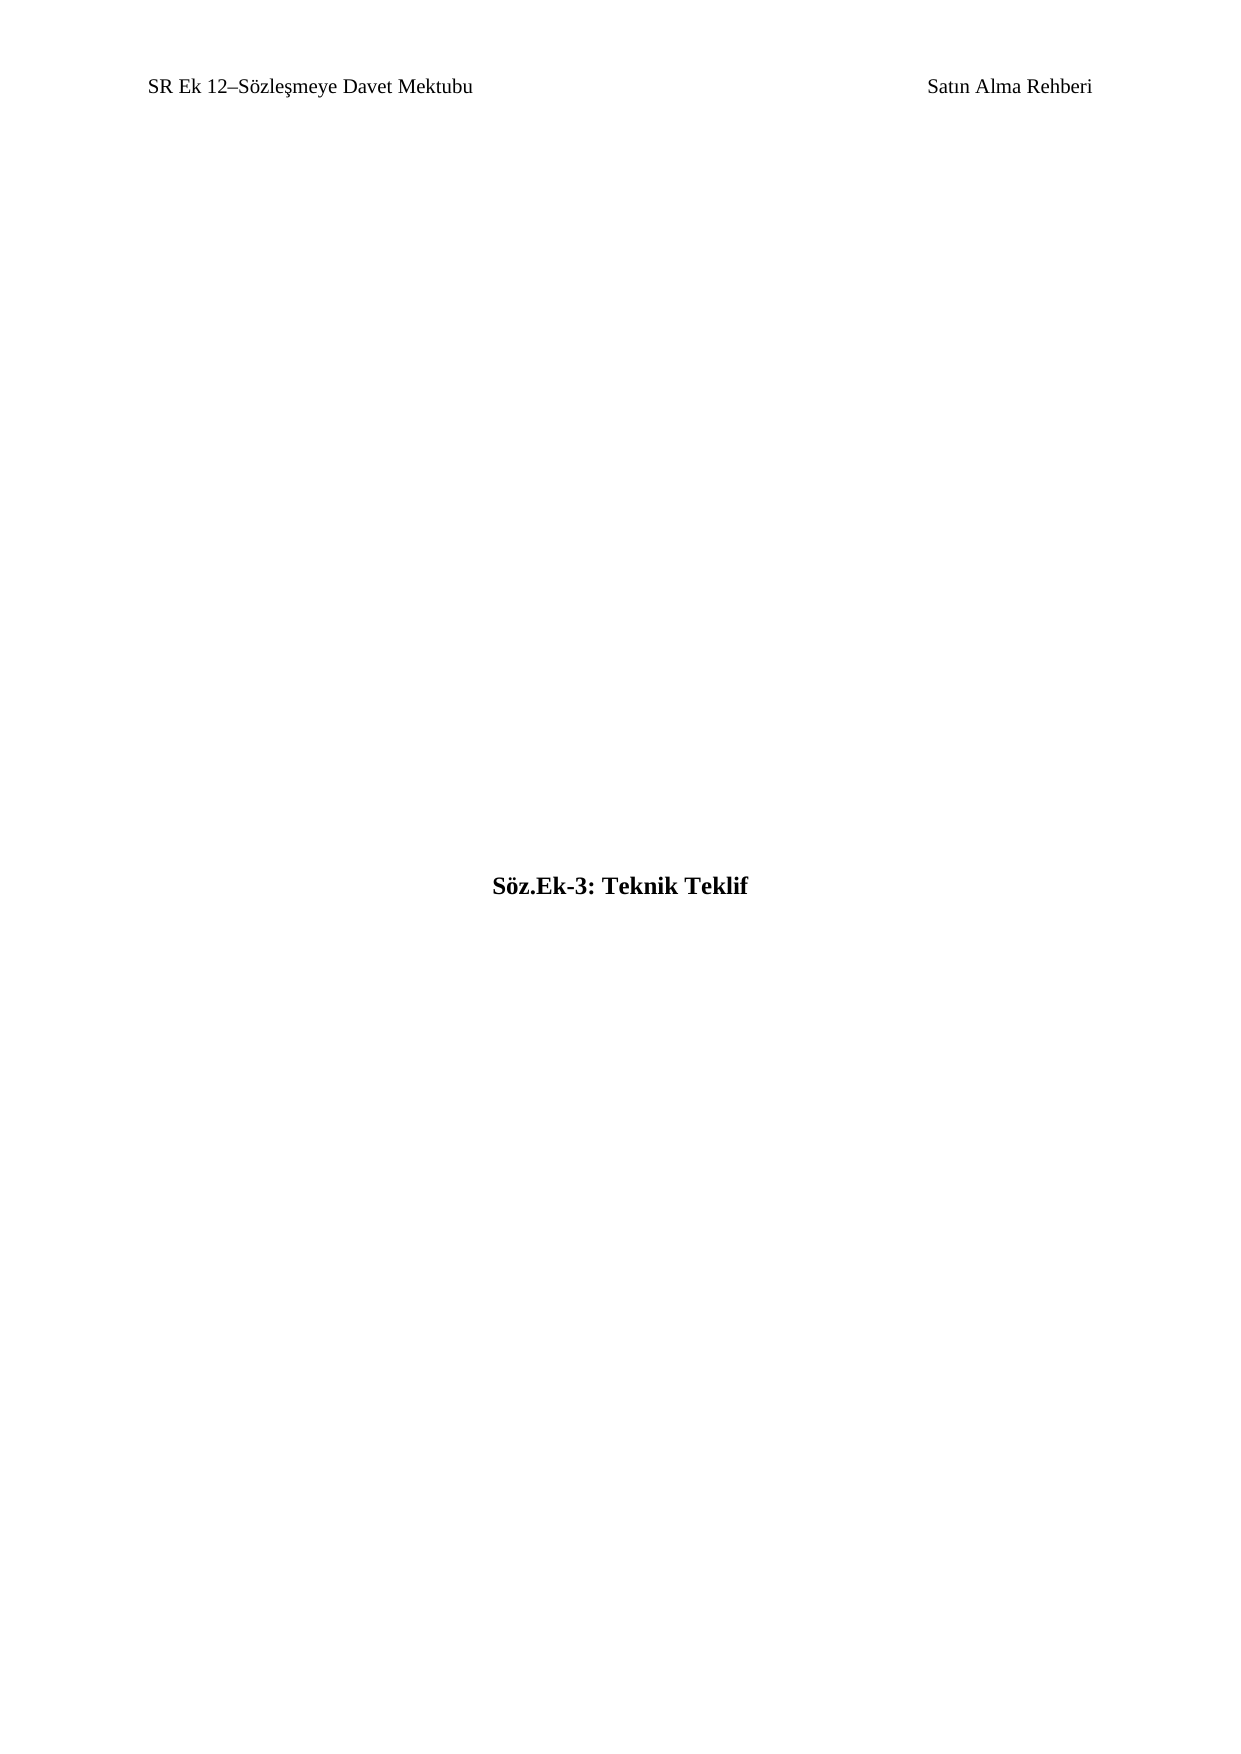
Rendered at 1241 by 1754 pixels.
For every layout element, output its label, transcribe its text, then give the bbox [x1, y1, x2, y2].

subtitle Söz.Ek-3: Teknik Teklif [148, 871, 1093, 899]
